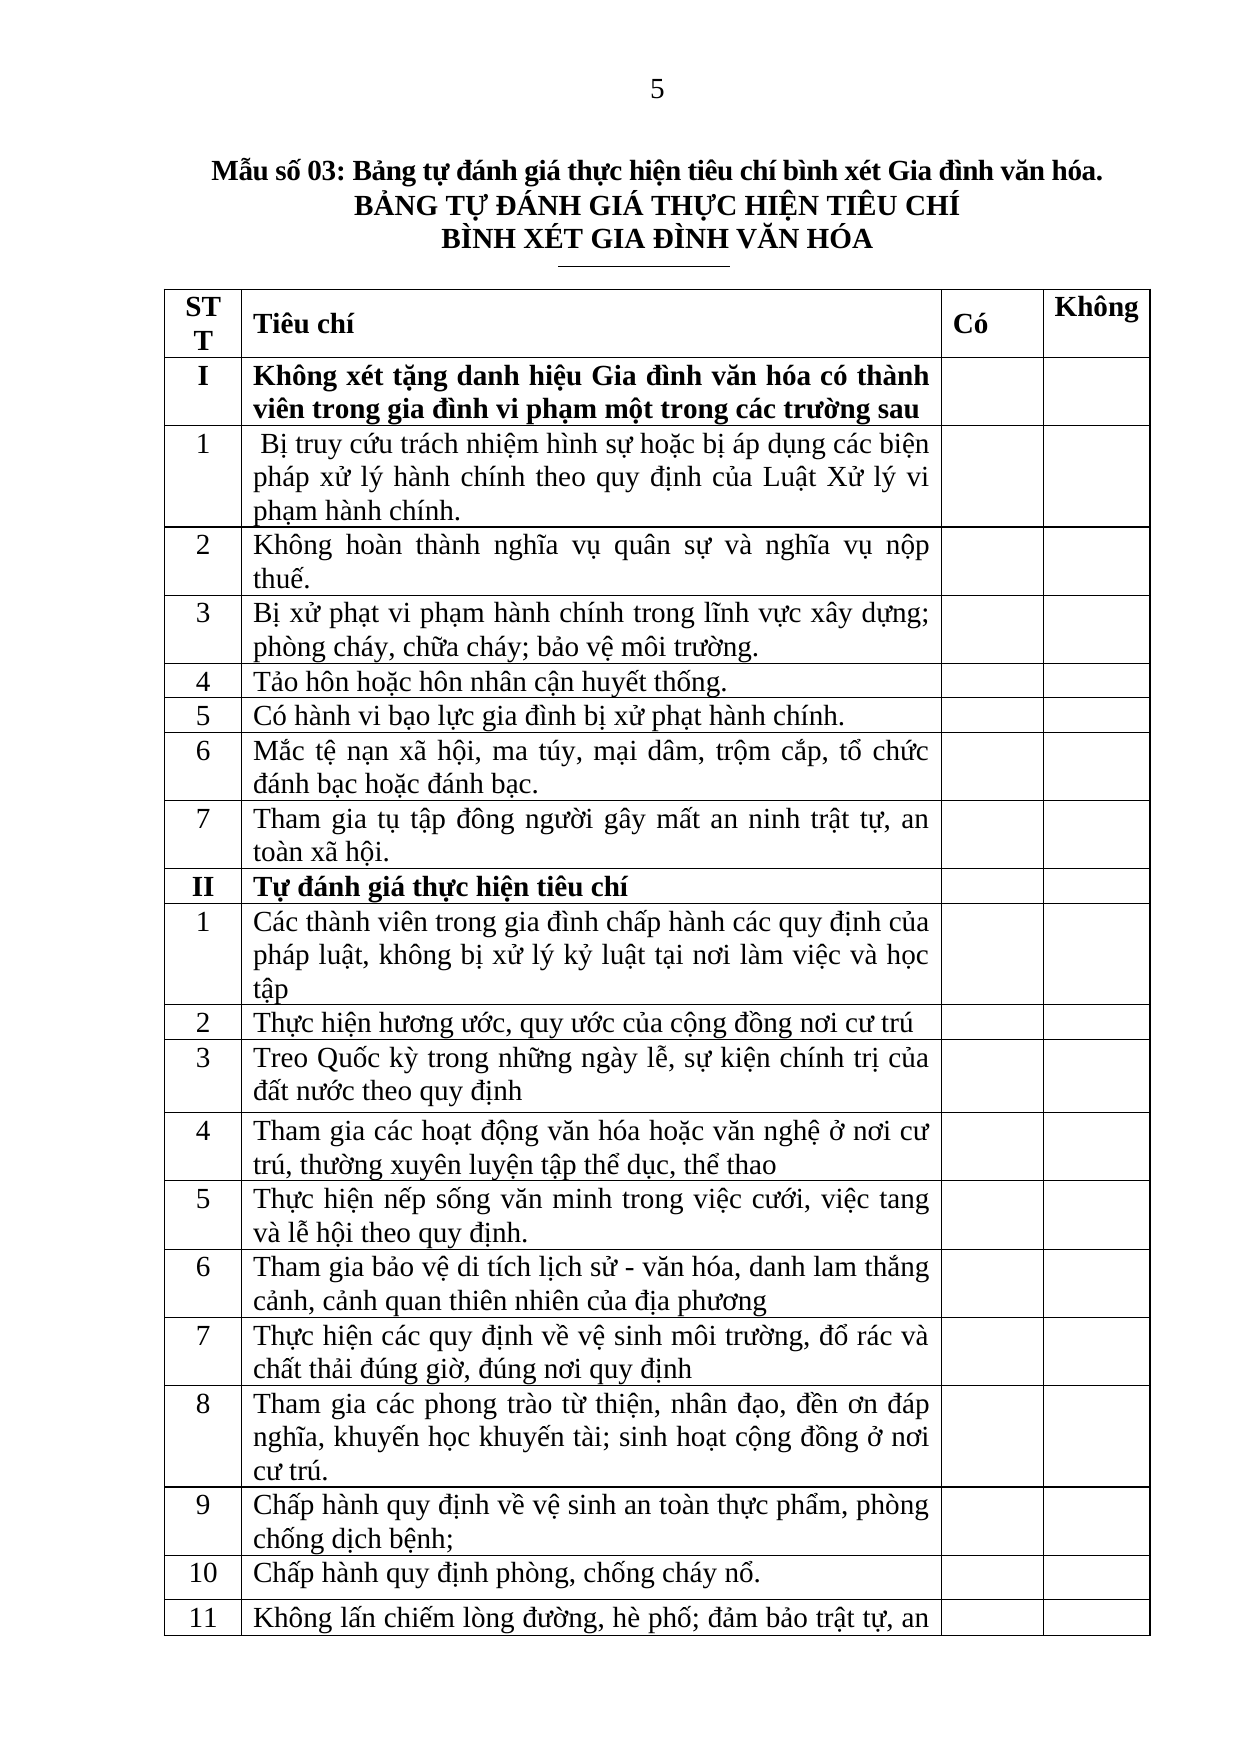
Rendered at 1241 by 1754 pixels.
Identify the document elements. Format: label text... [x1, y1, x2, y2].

table_cell [1044, 1040, 1149, 1112]
table_cell [1044, 1113, 1149, 1180]
table_cell Thực hiện hương ước, quy ước của cộng đồng nơi cư trú [242, 1005, 941, 1039]
table_cell Thực hiện nếp sống văn minh trong việc cưới, việc tang và lễ hội theo quy định. [242, 1181, 941, 1248]
table_cell [1044, 869, 1149, 903]
table_cell [1044, 528, 1149, 594]
table_cell [942, 1181, 1043, 1248]
table_cell 1 [165, 904, 241, 1004]
table_cell 3 [165, 596, 241, 663]
table_cell Bị truy cứu trách nhiệm hình sự hoặc bị áp dụng các biện pháp xử lý hành chính theo quy định của Luật Xử lý vi phạm hành chính. [242, 426, 941, 526]
table_cell [942, 426, 1043, 526]
table_cell 1 [165, 426, 241, 526]
table_cell [942, 596, 1043, 663]
table_cell 6 [165, 733, 241, 800]
table_cell 3 [165, 1040, 241, 1112]
table_cell Tự đánh giá thực hiện tiêu chí [242, 869, 941, 903]
table_cell [942, 664, 1043, 697]
table_cell [1044, 1005, 1149, 1039]
table_cell [1044, 1181, 1149, 1248]
table_cell [1044, 1556, 1149, 1599]
table_cell Tham gia tụ tập đông người gây mất an ninh trật tự, an toàn xã hội. [242, 801, 941, 868]
table_cell 5 [165, 1181, 241, 1248]
table_cell [1044, 1318, 1149, 1385]
table_header Không [1044, 290, 1149, 357]
table_cell [1044, 596, 1149, 663]
table_cell Có hành vi bạo lực gia đình bị xử phạt hành chính. [242, 698, 941, 732]
table_cell 4 [165, 1113, 241, 1180]
table_cell I [165, 358, 241, 425]
table_cell [1044, 1600, 1149, 1635]
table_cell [242, 1600, 941, 1635]
table_cell [942, 358, 1043, 425]
table_cell [942, 1318, 1043, 1385]
table_cell 5 [165, 698, 241, 732]
table_cell Không hoàn thành nghĩa vụ quân sự và nghĩa vụ nộp thuế. [242, 528, 941, 594]
table_cell [942, 698, 1043, 732]
table_cell [942, 801, 1043, 868]
table_cell Chấp hành quy định phòng, chống cháy nổ. [242, 1556, 941, 1599]
table_cell [1044, 1386, 1149, 1486]
table_cell 7 [165, 801, 241, 868]
table_cell Các thành viên trong gia đình chấp hành các quy định của pháp luật, không bị xử lý kỷ luật tại nơi làm việc và học tập [242, 904, 941, 1004]
table_header Tiêu chí [242, 290, 941, 357]
text BẢNG TỰ ĐÁNH GIÁ THỰC HIỆN TIÊU CHÍ [177, 188, 1137, 221]
table_cell [942, 1600, 1043, 1635]
table_cell Tham gia các phong trào từ thiện, nhân đạo, đền ơn đáp nghĩa, khuyến học khuyến tài; sinh hoạt cộng đồng ở nơi cư trú. [242, 1386, 941, 1486]
table_cell [1044, 1250, 1149, 1317]
table_cell [1044, 664, 1149, 697]
table_cell Không xét tặng danh hiệu Gia đình văn hóa có thành viên trong gia đình vi phạm một trong các trường sau [242, 358, 941, 425]
table_cell 9 [165, 1488, 241, 1554]
text BÌNH XÉT GIA ĐÌNH VĂN HÓA [177, 221, 1137, 255]
table_cell [1044, 426, 1149, 526]
table_cell 7 [165, 1318, 241, 1385]
table_cell [1044, 733, 1149, 800]
table_cell [942, 1556, 1043, 1599]
table_header STT [165, 290, 241, 357]
table_cell [942, 1488, 1043, 1554]
table_cell 4 [165, 664, 241, 697]
table_cell Tham gia bảo vệ di tích lịch sử - văn hóa, danh lam thắng cảnh, cảnh quan thiên nhiên của địa phương [242, 1250, 941, 1317]
table_cell Treo Quốc kỳ trong những ngày lễ, sự kiện chính trị của đất nước theo quy định [242, 1040, 941, 1112]
table_cell [942, 1386, 1043, 1486]
table_cell II [165, 869, 241, 903]
table_cell [942, 1113, 1043, 1180]
table_cell 11 [165, 1600, 241, 1635]
table_cell [1044, 904, 1149, 1004]
table_cell Thực hiện các quy định về vệ sinh môi trường, đổ rác và chất thải đúng giờ, đúng nơi quy định [242, 1318, 941, 1385]
table_cell [942, 1040, 1043, 1112]
table_cell Bị xử phạt vi phạm hành chính trong lĩnh vực xây dựng; phòng cháy, chữa cháy; bảo vệ môi trường. [242, 596, 941, 663]
table_cell [942, 1250, 1043, 1317]
table_cell [1044, 1488, 1149, 1554]
table_cell 6 [165, 1250, 241, 1317]
table_cell [942, 869, 1043, 903]
text Mẫu số 03: Bảng tự đánh giá thực hiện tiêu chí bình xét Gia đình văn hóa. [177, 150, 1137, 188]
table_cell Tham gia các hoạt động văn hóa hoặc văn nghệ ở nơi cư trú, thường xuyên luyện tập thể dục, thể thao [242, 1113, 941, 1180]
table_cell [1044, 801, 1149, 868]
table_cell [942, 733, 1043, 800]
table_cell [1044, 358, 1149, 425]
table_cell 2 [165, 1005, 241, 1039]
table_cell Tảo hôn hoặc hôn nhân cận huyết thống. [242, 664, 941, 697]
table_cell [942, 1005, 1043, 1039]
table_cell Chấp hành quy định về vệ sinh an toàn thực phẩm, phòng chống dịch bệnh; [242, 1488, 941, 1554]
table_cell 10 [165, 1556, 241, 1599]
table_cell Mắc tệ nạn xã hội, ma túy, mại dâm, trộm cắp, tổ chức đánh bạc hoặc đánh bạc. [242, 733, 941, 800]
table_header Có [942, 290, 1043, 357]
table_cell 8 [165, 1386, 241, 1486]
table_cell [942, 904, 1043, 1004]
table_cell 2 [165, 528, 241, 594]
table_cell [1044, 698, 1149, 732]
table_cell [942, 528, 1043, 594]
